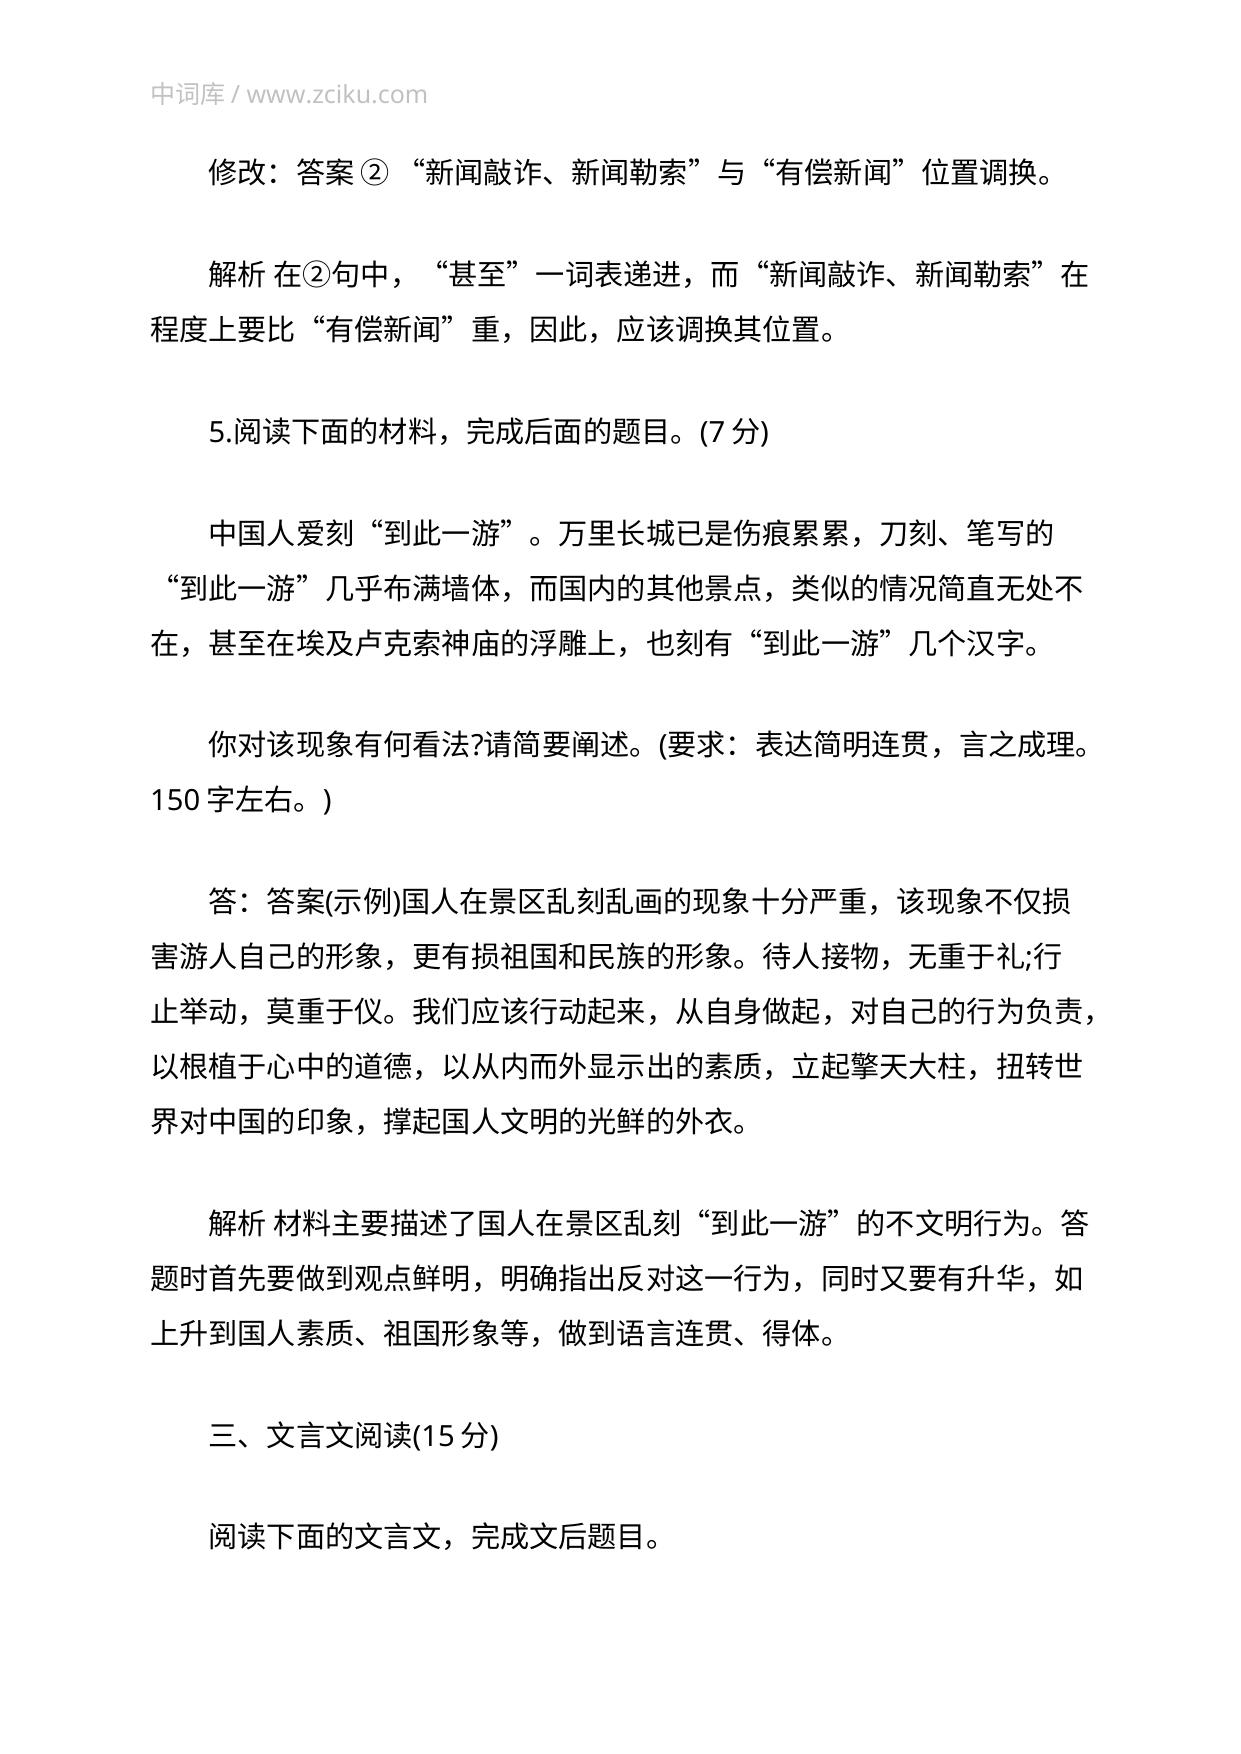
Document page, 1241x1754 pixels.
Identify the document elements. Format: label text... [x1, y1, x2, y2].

text 中国人爱刻“到此一游”。万里长城已是伤痕累累，刀刻、笔写的“到此一游”几乎布满墙体，而国内的其他景点，类似的情况简直无处不在，甚至在埃及卢克索神庙的浮雕上，也刻有“到此一游”几个汉字。 [150, 510, 1090, 662]
text 答：答案(示例)国人在景区乱刻乱画的现象十分严重，该现象不仅损害游人自己的形象，更有损祖国和民族的形象。待人接物，无重于礼;行止举动，莫重于仪。我们应该行动起来，从自身做起，对自己的行为负责，以根植于心中的道德，以从内而外显示出的素质，立起擎天大柱，扭转世界对中国的印象，撑起国人文明的光鲜的外衣。 [150, 879, 1090, 1141]
text 修改：答案 ② “新闻敲诈、新闻勒索”与“有偿新闻”位置调换。 [150, 150, 1090, 192]
text 5.阅读下面的材料，完成后面的题目。(7分) [150, 408, 1090, 451]
text 你对该现象有何看法?请简要阐述。(要求：表达简明连贯，言之成理。150字左右。) [150, 722, 1090, 819]
text 解析 在②句中，“甚至”一词表递进，而“新闻敲诈、新闻勒索”在程度上要比“有偿新闻”重，因此，应该调换其位置。 [150, 252, 1090, 349]
text 阅读下面的文言文，完成文后题目。 [150, 1514, 1090, 1556]
text 解析 材料主要描述了国人在景区乱刻“到此一游”的不文明行为。答题时首先要做到观点鲜明，明确指出反对这一行为，同时又要有升华，如上升到国人素质、祖国形象等，做到语言连贯、得体。 [150, 1201, 1090, 1353]
text 三、文言文阅读(15分) [150, 1412, 1090, 1454]
